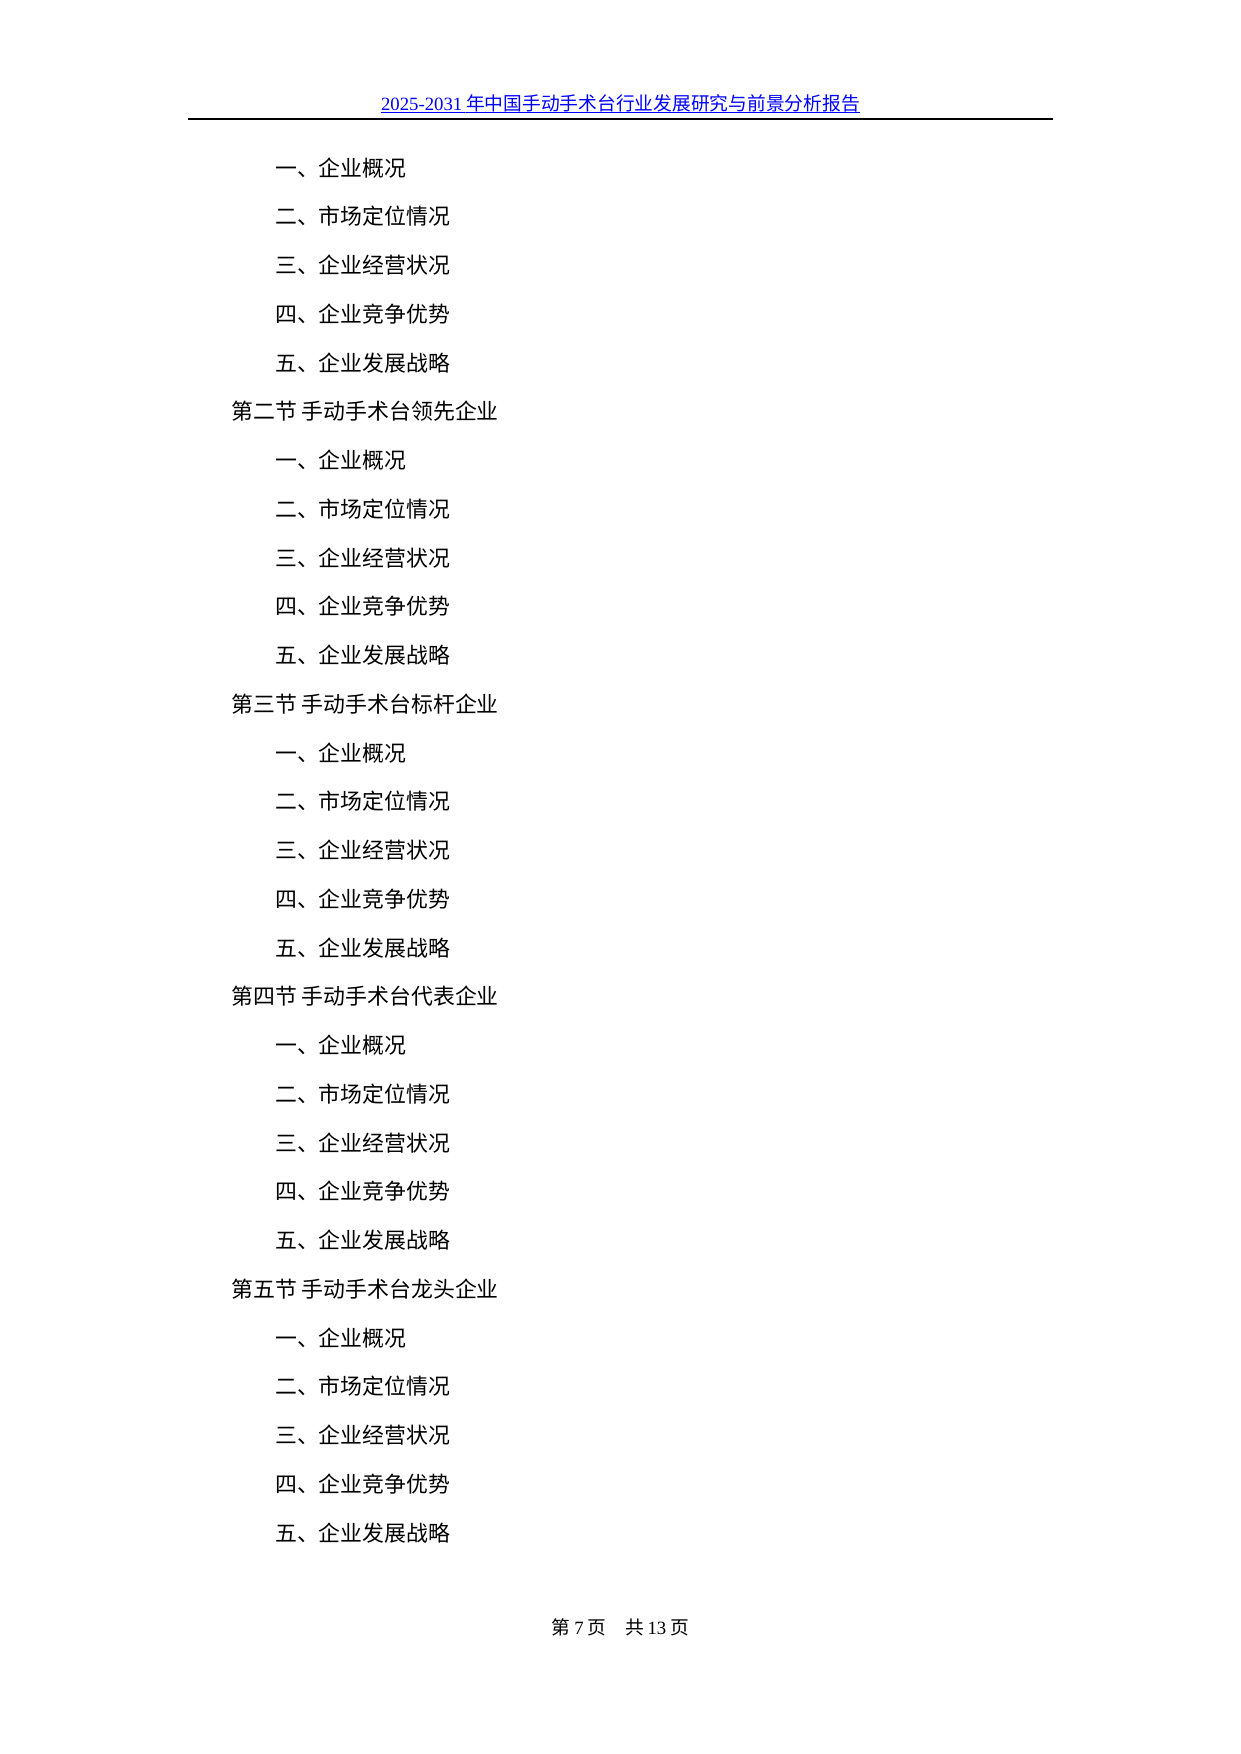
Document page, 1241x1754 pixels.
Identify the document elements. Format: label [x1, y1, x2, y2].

text [187, 150, 1053, 1548]
